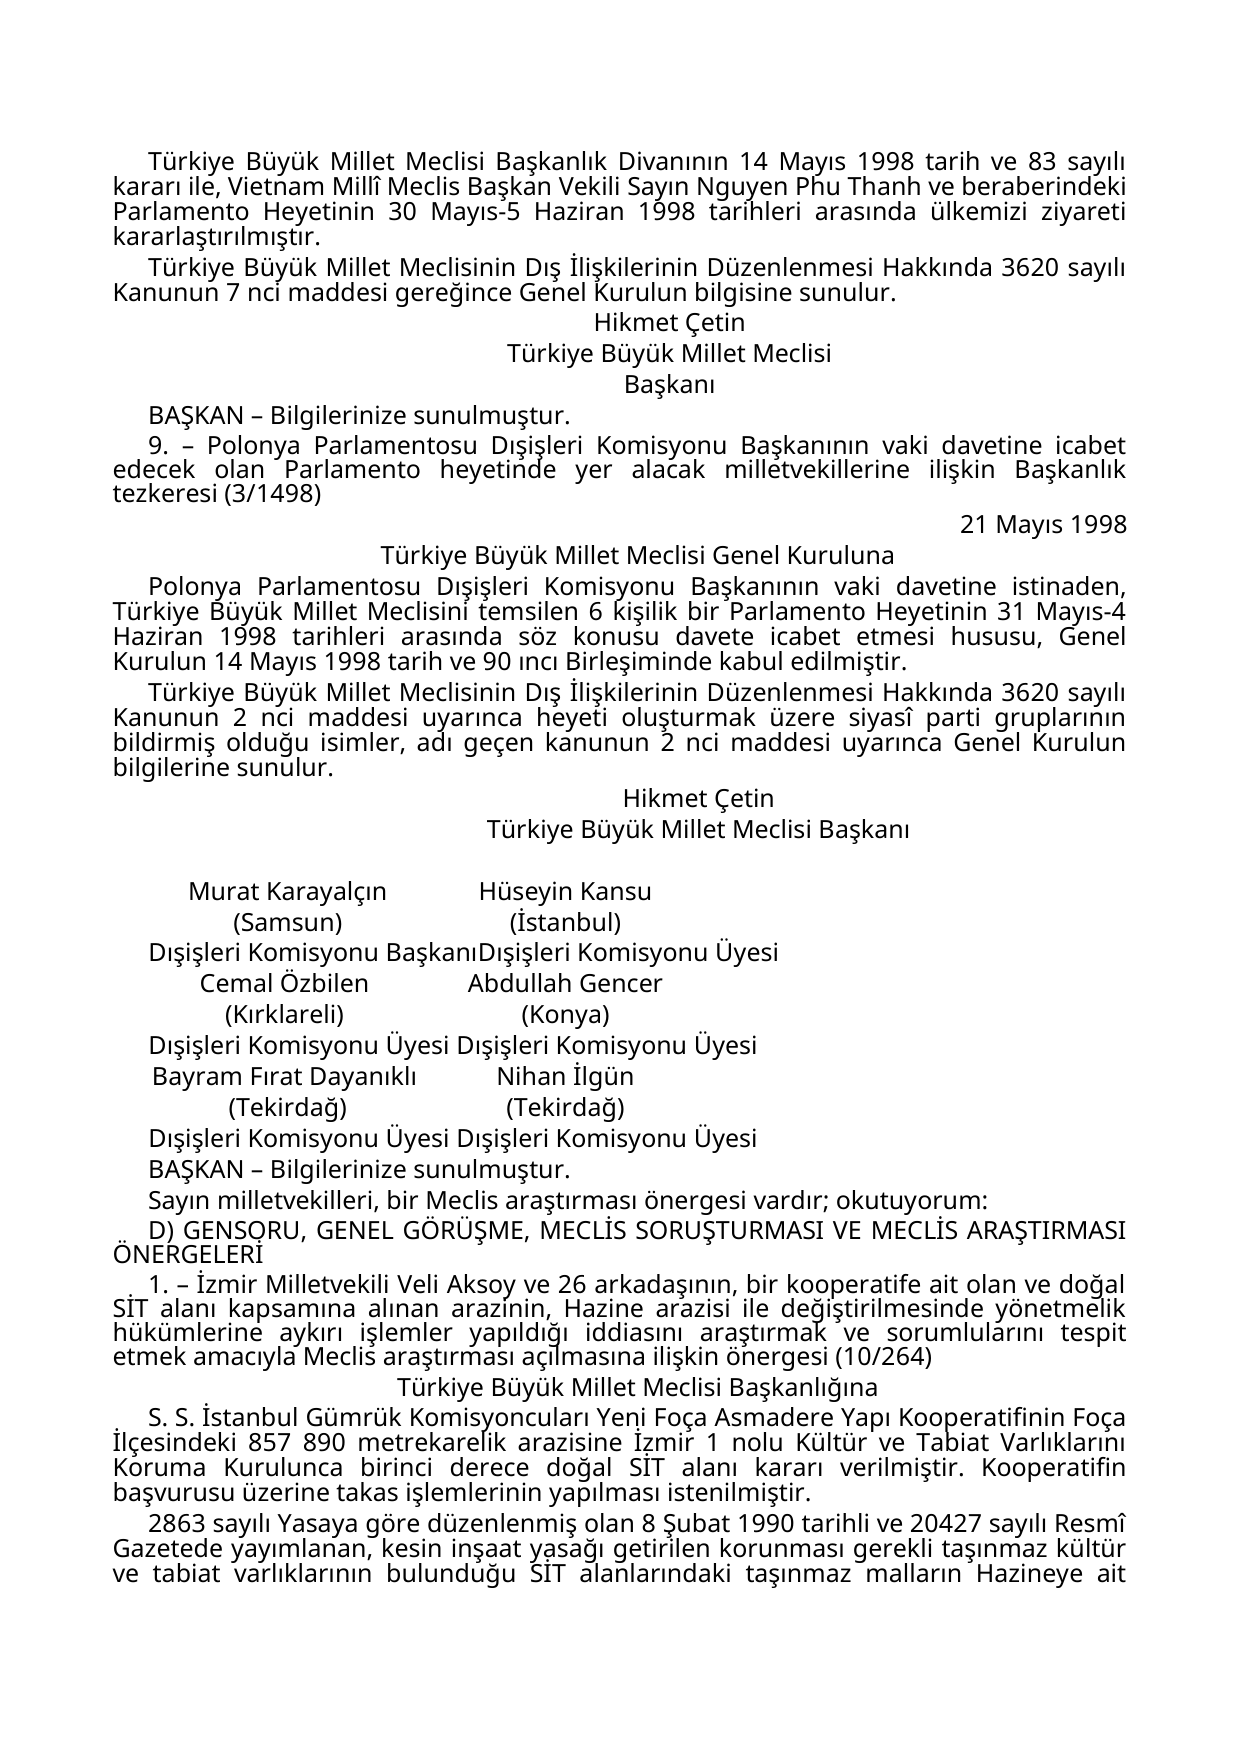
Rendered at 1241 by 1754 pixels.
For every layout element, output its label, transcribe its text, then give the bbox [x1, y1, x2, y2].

text Polonya Parlamentosu Dışişleri Komisyonu Başkanının vaki davetine istinaden, Türkiye Büyük Millet Meclisini temsilen 6 kişilik bir Parlamento Heyetinin 31 Mayıs-4 Haziran 1998 tarihleri arasında söz konusu davete icabet etmesi hususu, Genel Kurulun 14 Mayıs 1998 tarih ve 90 ıncı Birleşiminde kabul edilmiştir. [112, 575, 1128, 675]
text Bayram Fırat Dayanıklı Nihan İlgün [112, 1066, 1128, 1091]
text BAŞKAN – Bilgilerinize sunulmuştur. [112, 1158, 1128, 1183]
text S. S. İstanbul Gümrük Komisyoncuları Yeni Foça Asmadere Yapı Kooperatifinin Foça İlçesindeki 857 890 metrekarelik arazisine İzmir 1 nolu Kültür ve Tabiat Varlıklarını Koruma Kurulunca birinci derece doğal SİT alanı kararı verilmiştir. Kooperatifin başvurusu üzerine takas işlemlerinin yapılması istenilmiştir. [112, 1407, 1128, 1507]
text (Kırklareli) (Konya) [112, 1004, 1128, 1029]
text 1. – İzmir Milletvekili Veli Aksoy ve 26 arkadaşının, bir kooperatife ait olan ve doğal SİT alanı kapsamına alınan arazinin, Hazine arazisi ile değiştirilmesinde yönetmelik hükümlerine aykırı işlemler yapıldığı iddiasını araştırmak ve sorumlularını tespit etmek amacıyla Meclis araştırması açılmasına ilişkin önergesi (10/264) [112, 1274, 1128, 1370]
text (Samsun) (İstanbul) [112, 911, 1128, 936]
text Hikmet Çetin [112, 312, 1128, 337]
text D) GENSORU, GENEL GÖRÜŞME, MECLİS SORUŞTURMASI VE MECLİS ARAŞTIRMASI ÖNERGELERİ [112, 1220, 1128, 1268]
text 21 Mayıs 1998 [112, 513, 1128, 538]
text Dışişleri Komisyonu Başkanı Dışişleri Komisyonu Üyesi [112, 942, 1128, 967]
text Dışişleri Komisyonu Üyesi Dışişleri Komisyonu Üyesi [112, 1127, 1128, 1152]
text Türkiye Büyük Millet Meclisi Başkanı [112, 818, 1128, 843]
text Dışişleri Komisyonu Üyesi Dışişleri Komisyonu Üyesi [112, 1035, 1128, 1060]
text Türkiye Büyük Millet Meclisi Başkanlık Divanının 14 Mayıs 1998 tarih ve 83 sayılı kararı ile, Vietnam Millî Meclis Başkan Vekili Sayın Nguyen Phu Thanh ve beraberindeki Parlamento Heyetinin 30 Mayıs-5 Haziran 1998 tarihleri arasında ülkemizi ziyareti kararlaştırılmıştır. [112, 150, 1128, 250]
text Türkiye Büyük Millet Meclisi Başkanlığına [112, 1376, 1128, 1401]
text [112, 1513, 1128, 1588]
text Türkiye Büyük Millet Meclisinin Dış İlişkilerinin Düzenlenmesi Hakkında 3620 sayılı Kanunun 7 nci maddesi gereğince Genel Kurulun bilgisine sunulur. [112, 256, 1128, 306]
text BAŞKAN – Bilgilerinize sunulmuştur. [112, 405, 1128, 430]
text (Tekirdağ) (Tekirdağ) [112, 1097, 1128, 1122]
text Cemal Özbilen Abdullah Gencer [112, 973, 1128, 998]
text Türkiye Büyük Millet Meclisinin Dış İlişkilerinin Düzenlenmesi Hakkında 3620 sayılı Kanunun 2 nci maddesi uyarınca heyeti oluşturmak üzere siyasî parti gruplarının bildirmiş olduğu isimler, adı geçen kanunun 2 nci maddesi uyarınca Genel Kurulun bilgilerine sunulur. [112, 681, 1128, 781]
text Sayın milletvekilleri, bir Meclis araştırması önergesi vardır; okutuyorum: [112, 1189, 1128, 1214]
text Murat Karayalçın Hüseyin Kansu [112, 880, 1128, 905]
text Hikmet Çetin [112, 787, 1128, 812]
text 9. – Polonya Parlamentosu Dışişleri Komisyonu Başkanının vaki davetine icabet edecek olan Parlamento heyetinde yer alacak milletvekillerine ilişkin Başkanlık tezkeresi (3/1498) [112, 436, 1128, 507]
text Türkiye Büyük Millet Meclisi Genel Kuruluna [112, 544, 1128, 569]
text Türkiye Büyük Millet Meclisi [112, 343, 1128, 368]
text Başkanı [112, 374, 1128, 399]
